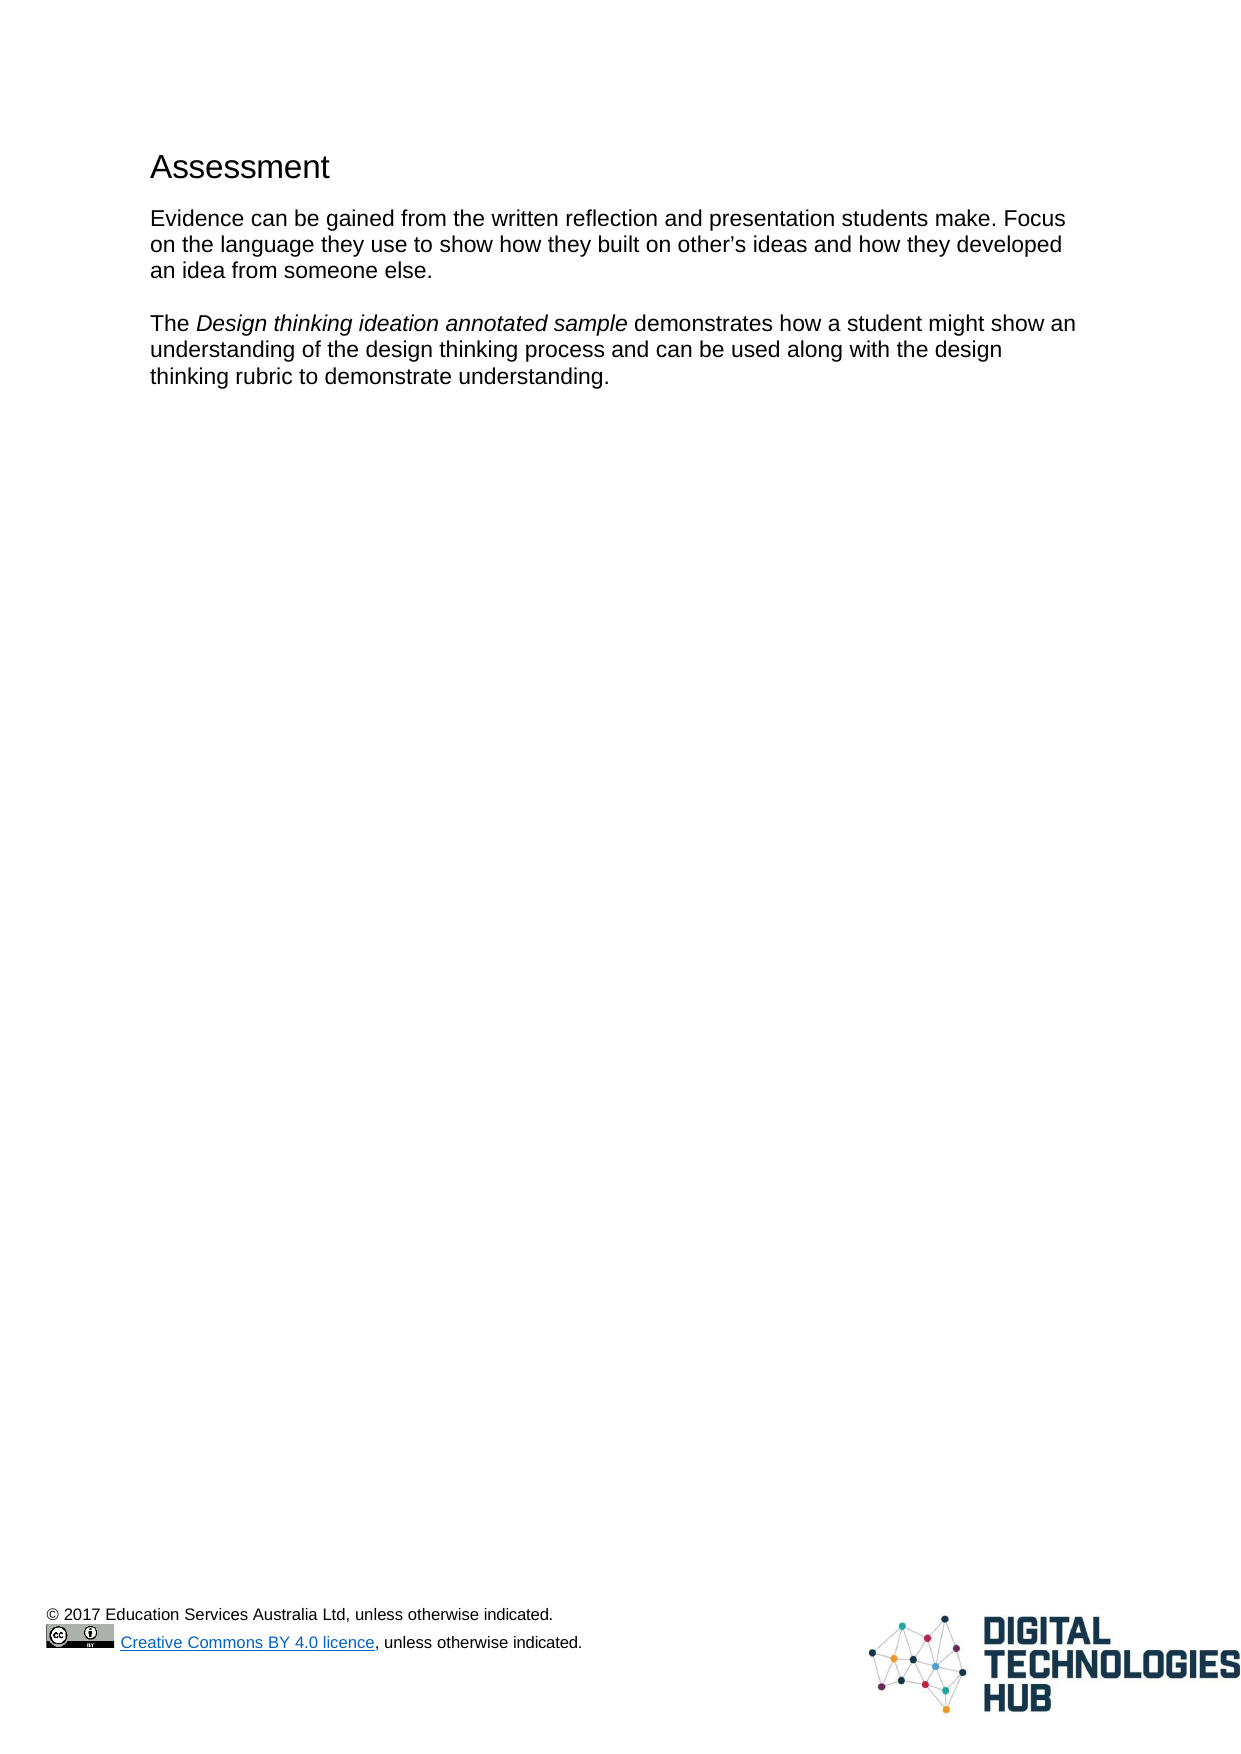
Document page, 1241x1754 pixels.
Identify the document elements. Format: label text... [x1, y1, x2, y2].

text The Design thinking ideation annotated sample demonstrates how a student might show an understanding of the design thinking process and can be used along with the design thinking rubric to demonstrate understanding. [150, 310, 1086, 389]
picture [46, 1624, 115, 1648]
picture [868, 1614, 1241, 1720]
subtitle Assessment [150, 148, 1207, 186]
text Evidence can be gained from the written reflection and presentation students make. Focus on the language they use to show how they built on other’s ideas and how they developed an idea from someone else. [150, 204, 1089, 283]
